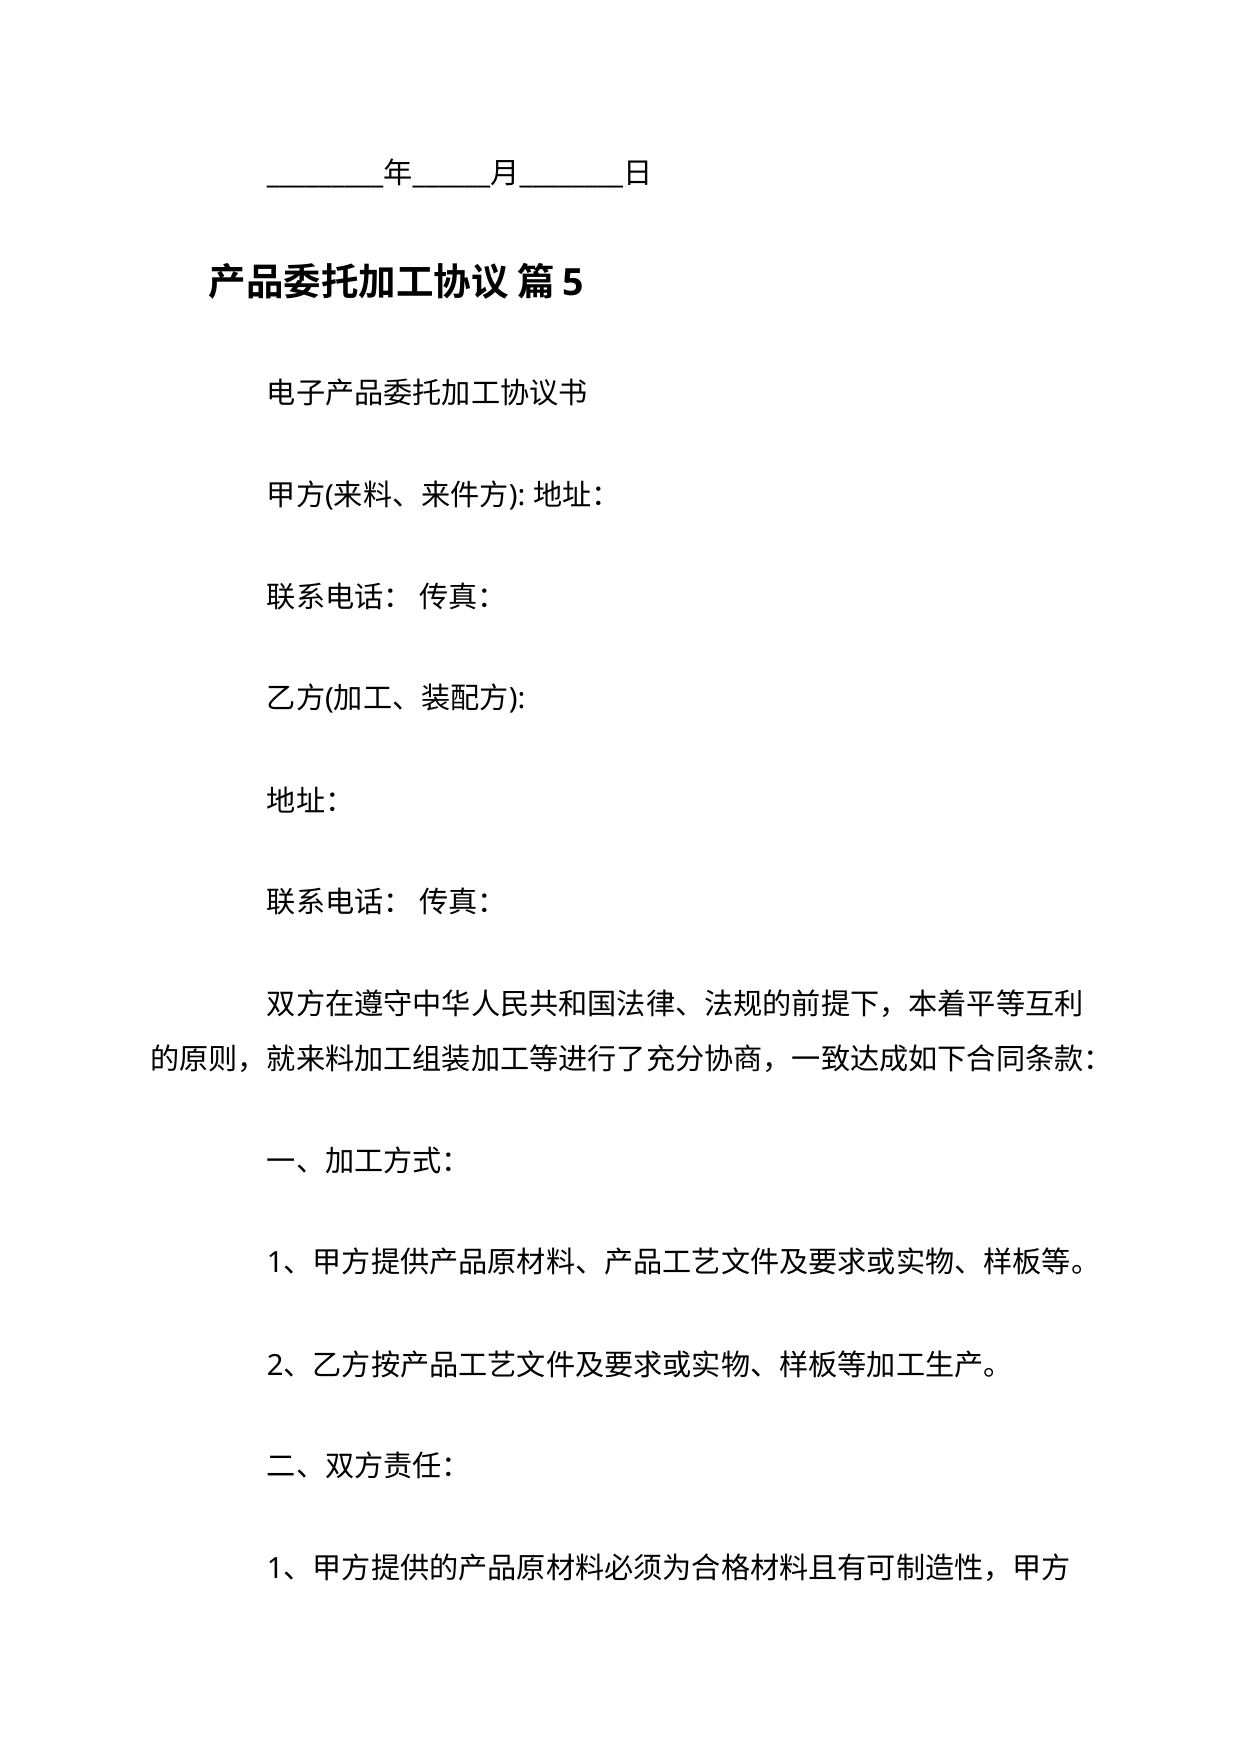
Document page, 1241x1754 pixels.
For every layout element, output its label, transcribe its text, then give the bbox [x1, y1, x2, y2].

text 1、甲方提供产品原材料、产品工艺文件及要求或实物、样板等。 [150, 1239, 1090, 1281]
text 一、加工方式： [150, 1137, 1090, 1179]
text 双方在遵守中华人民共和国法律、法规的前提下，本着平等互利的原则，就来料加工组装加工等进行了充分协商，一致达成如下合同条款： [150, 981, 1090, 1078]
text _________年______月________日 [150, 150, 1090, 192]
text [150, 1545, 1090, 1587]
text 产品委托加工协议 篇5 [150, 252, 1090, 306]
text 乙方(加工、装配方): [150, 675, 1090, 717]
text 电子产品委托加工协议书 [150, 369, 1090, 412]
text 联系电话： 传真： [150, 573, 1090, 616]
text 2、乙方按产品工艺文件及要求或实物、样板等加工生产。 [150, 1341, 1090, 1383]
text 联系电话： 传真： [150, 879, 1090, 921]
text 甲方(来料、来件方): 地址： [150, 471, 1090, 514]
text 地址： [150, 777, 1090, 819]
text 二、双方责任： [150, 1443, 1090, 1485]
